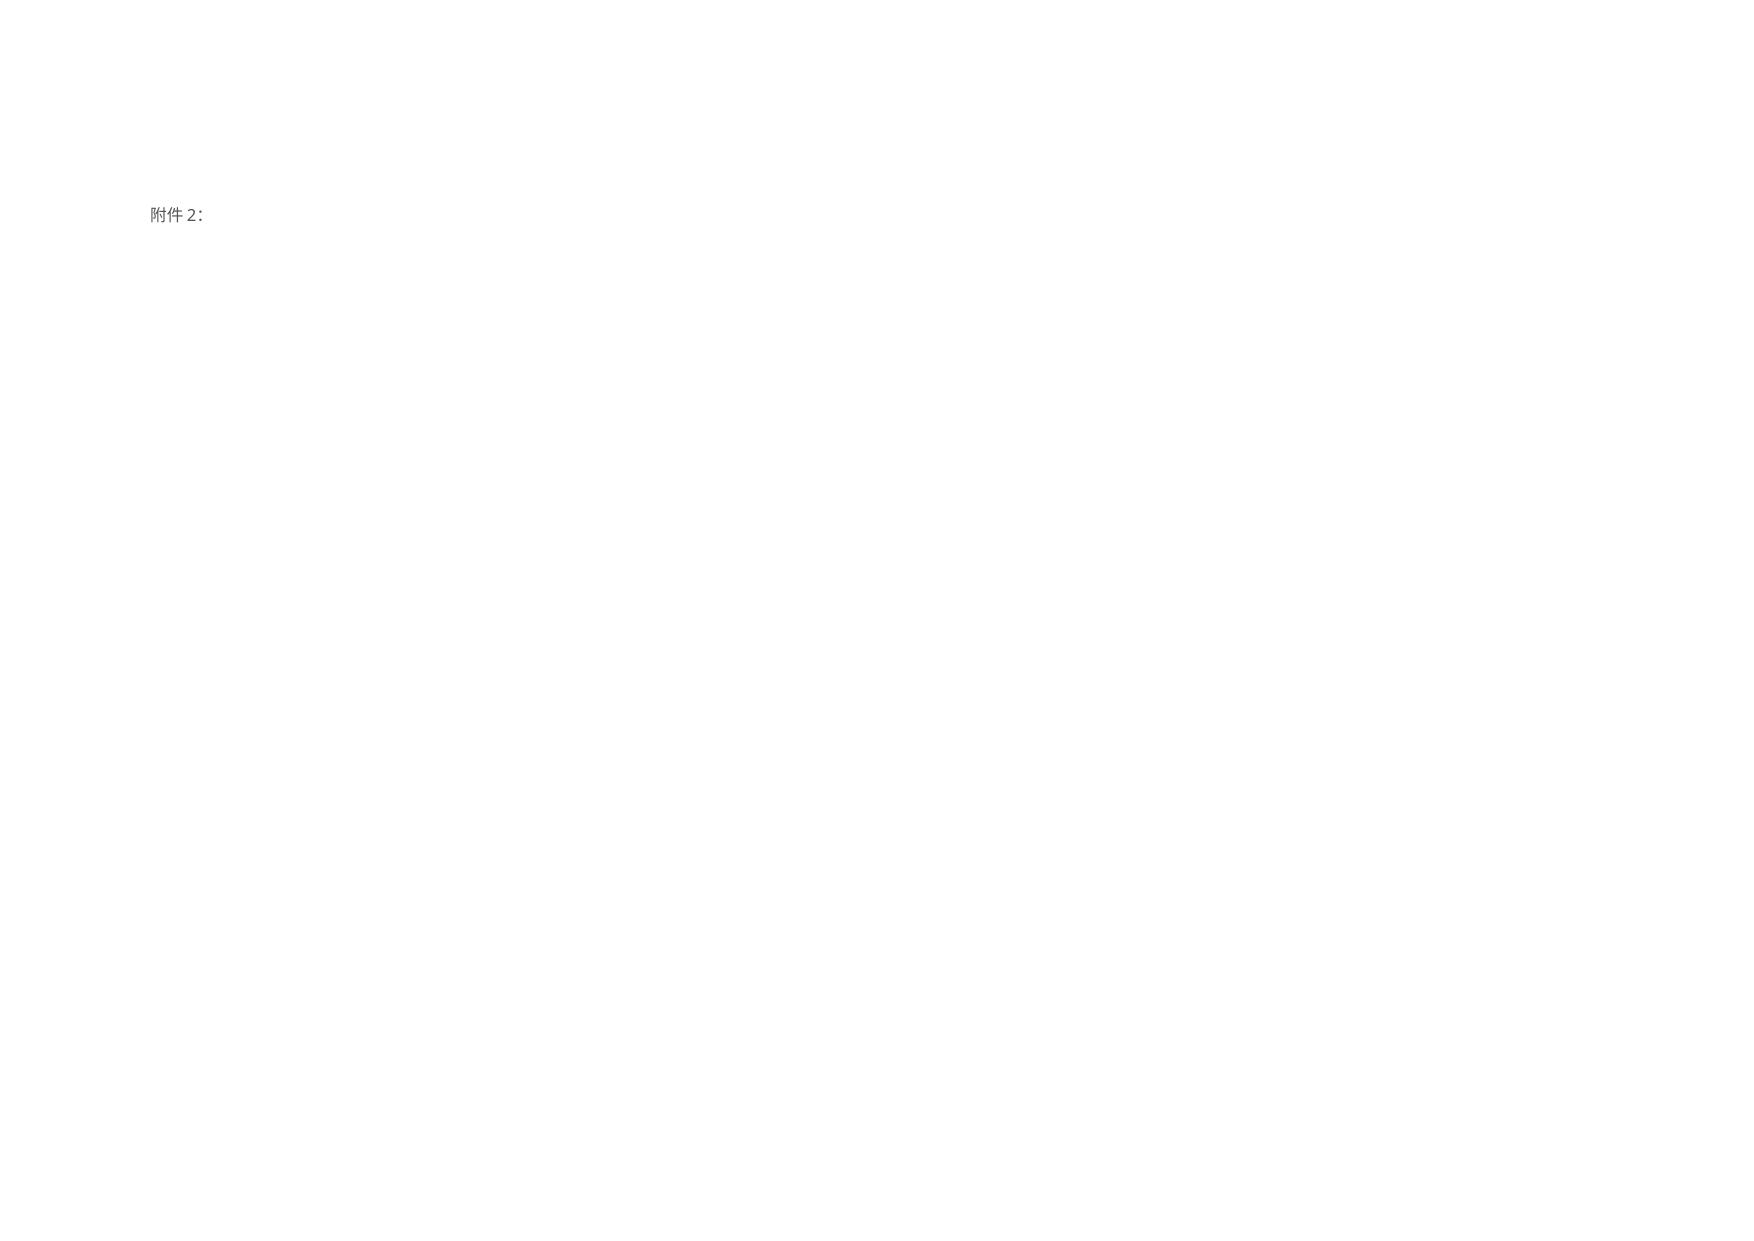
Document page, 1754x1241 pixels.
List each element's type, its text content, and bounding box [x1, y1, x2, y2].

text 附件2： [150, 198, 1604, 230]
